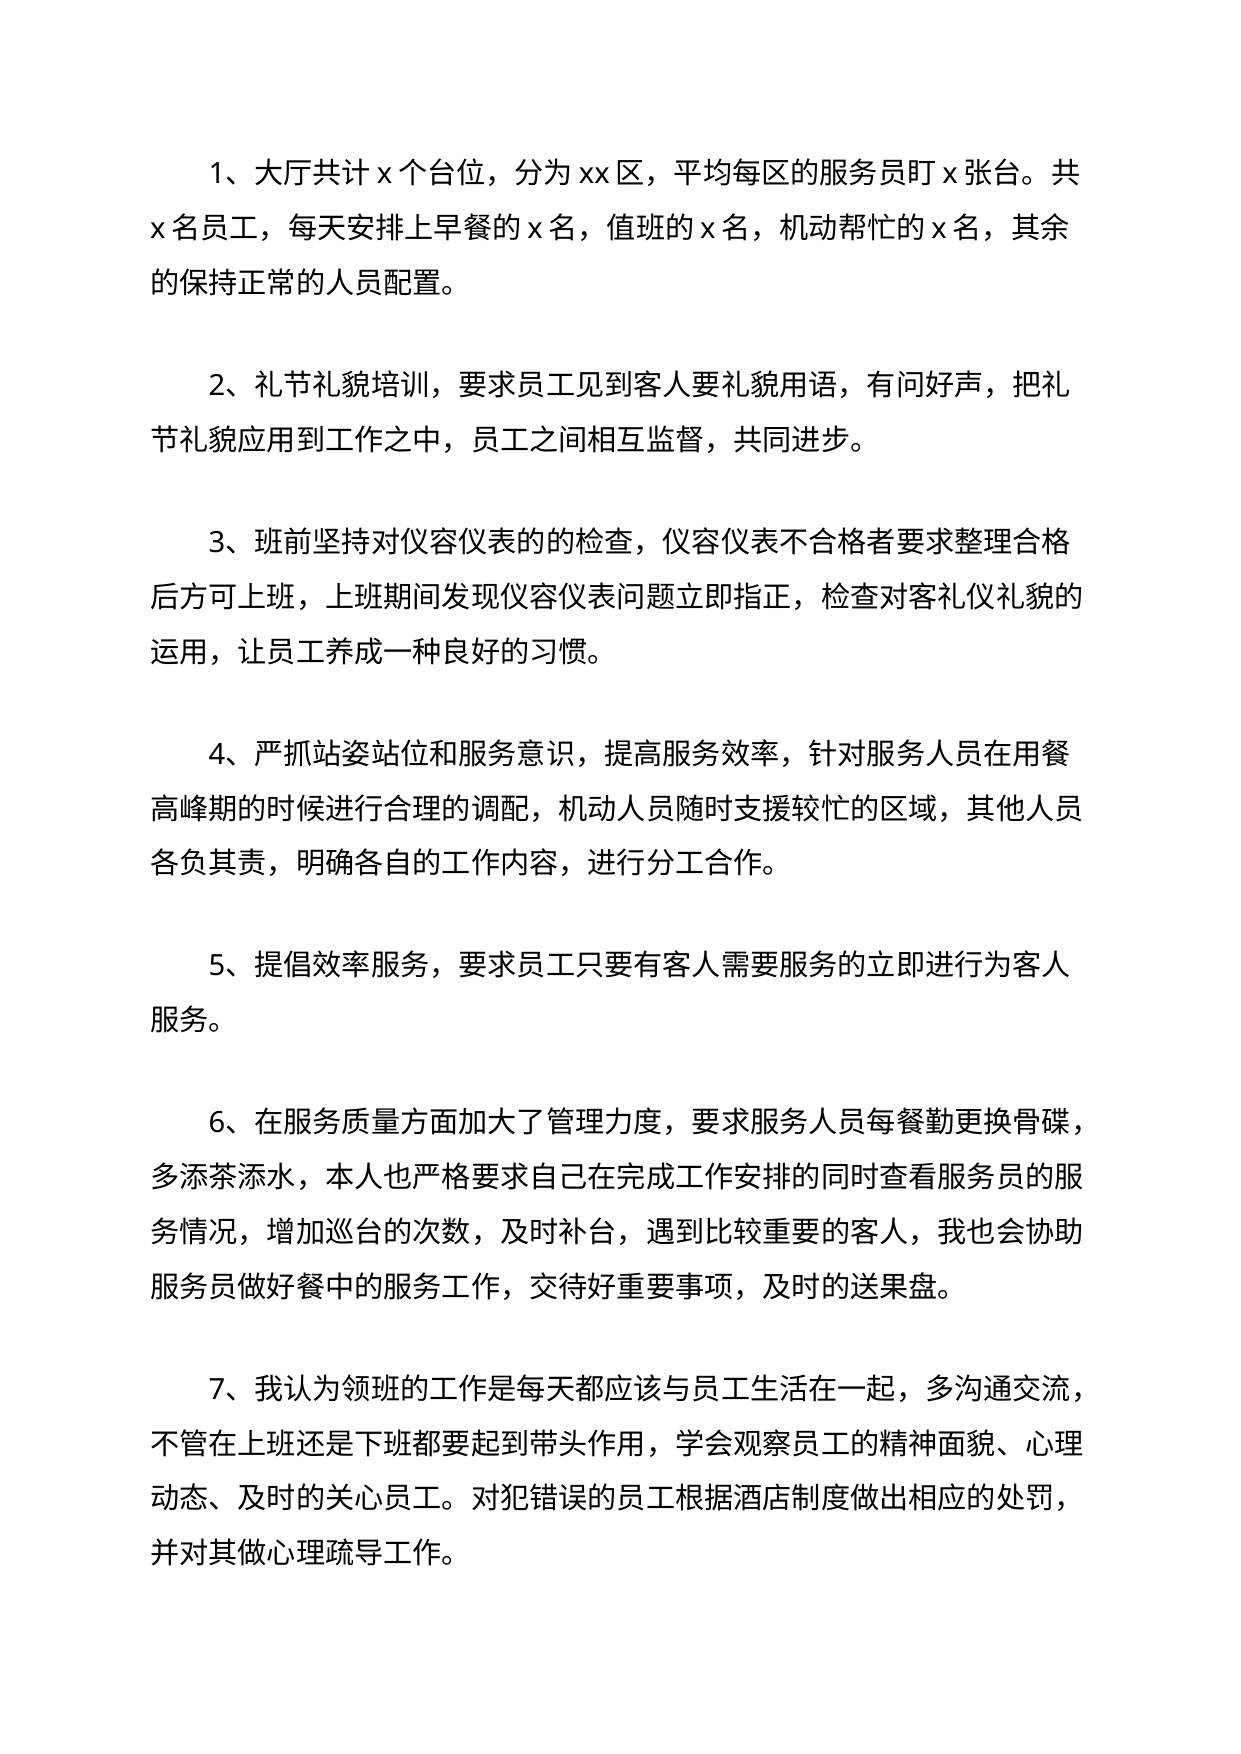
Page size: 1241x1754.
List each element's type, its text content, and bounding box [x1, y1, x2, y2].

text 1、大厅共计x个台位，分为xx区，平均每区的服务员盯x张台。共x名员工，每天安排上早餐的x名，值班的x名，机动帮忙的x名，其余的保持正常的人员配置。 [150, 150, 1090, 302]
text 7、我认为领班的工作是每天都应该与员工生活在一起，多沟通交流，不管在上班还是下班都要起到带头作用，学会观察员工的精神面貌、心理动态、及时的关心员工。对犯错误的员工根据酒店制度做出相应的处罚，并对其做心理疏导工作。 [150, 1365, 1090, 1572]
text 6、在服务质量方面加大了管理力度，要求服务人员每餐勤更换骨碟，多添茶添水，本人也严格要求自己在完成工作安排的同时查看服务员的服务情况，增加巡台的次数，及时补台，遇到比较重要的客人，我也会协助服务员做好餐中的服务工作，交待好重要事项，及时的送果盘。 [150, 1099, 1090, 1306]
text 2、礼节礼貌培训，要求员工见到客人要礼貌用语，有问好声，把礼节礼貌应用到工作之中，员工之间相互监督，共同进步。 [150, 362, 1090, 459]
text 5、提倡效率服务，要求员工只要有客人需要服务的立即进行为客人服务。 [150, 942, 1090, 1039]
text 4、严抓站姿站位和服务意识，提高服务效率，针对服务人员在用餐高峰期的时候进行合理的调配，机动人员随时支援较忙的区域，其他人员各负其责，明确各自的工作内容，进行分工合作。 [150, 730, 1090, 882]
text 3、班前坚持对仪容仪表的的检查，仪容仪表不合格者要求整理合格后方可上班，上班期间发现仪容仪表问题立即指正，检查对客礼仪礼貌的运用，让员工养成一种良好的习惯。 [150, 518, 1090, 671]
